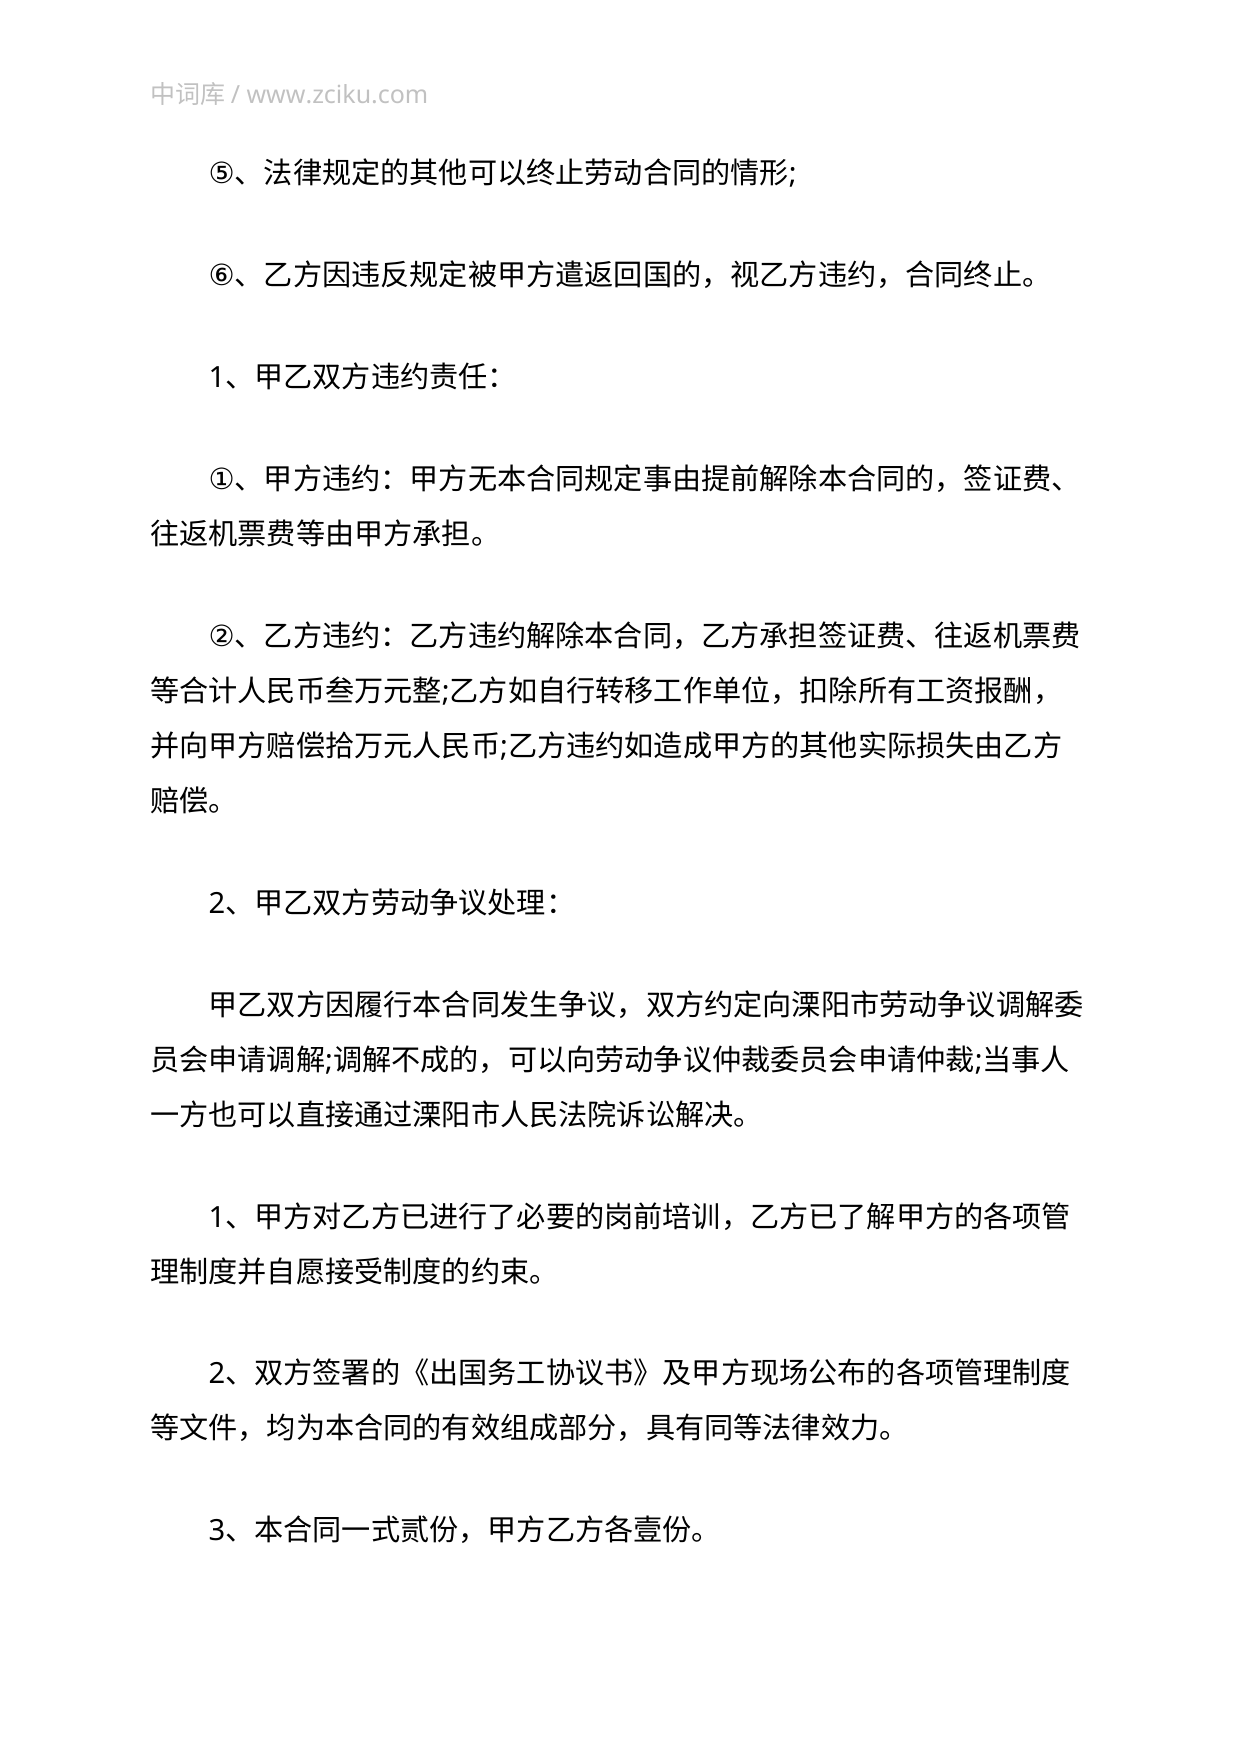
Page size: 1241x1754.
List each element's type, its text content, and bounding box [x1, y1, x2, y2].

text 3、本合同一式贰份，甲方乙方各壹份。 [150, 1507, 1090, 1549]
text ①、甲方违约：甲方无本合同规定事由提前解除本合同的，签证费、往返机票费等由甲方承担。 [150, 456, 1090, 553]
text 2、双方签署的《出国务工协议书》及甲方现场公布的各项管理制度等文件，均为本合同的有效组成部分，具有同等法律效力。 [150, 1350, 1090, 1447]
text 1、甲乙双方违约责任： [150, 354, 1090, 396]
text 1、甲方对乙方已进行了必要的岗前培训，乙方已了解甲方的各项管理制度并自愿接受制度的约束。 [150, 1193, 1090, 1290]
text 甲乙双方因履行本合同发生争议，双方约定向溧阳市劳动争议调解委员会申请调解;调解不成的，可以向劳动争议仲裁委员会申请仲裁;当事人一方也可以直接通过溧阳市人民法院诉讼解决。 [150, 981, 1090, 1134]
text ②、乙方违约：乙方违约解除本合同，乙方承担签证费、往返机票费等合计人民币叁万元整;乙方如自行转移工作单位，扣除所有工资报酬，并向甲方赔偿拾万元人民币;乙方违约如造成甲方的其他实际损失由乙方赔偿。 [150, 613, 1090, 820]
text ⑥、乙方因违反规定被甲方遣返回国的，视乙方违约，合同终止。 [150, 252, 1090, 294]
text 2、甲乙双方劳动争议处理： [150, 879, 1090, 922]
text ⑤、法律规定的其他可以终止劳动合同的情形; [150, 150, 1090, 192]
